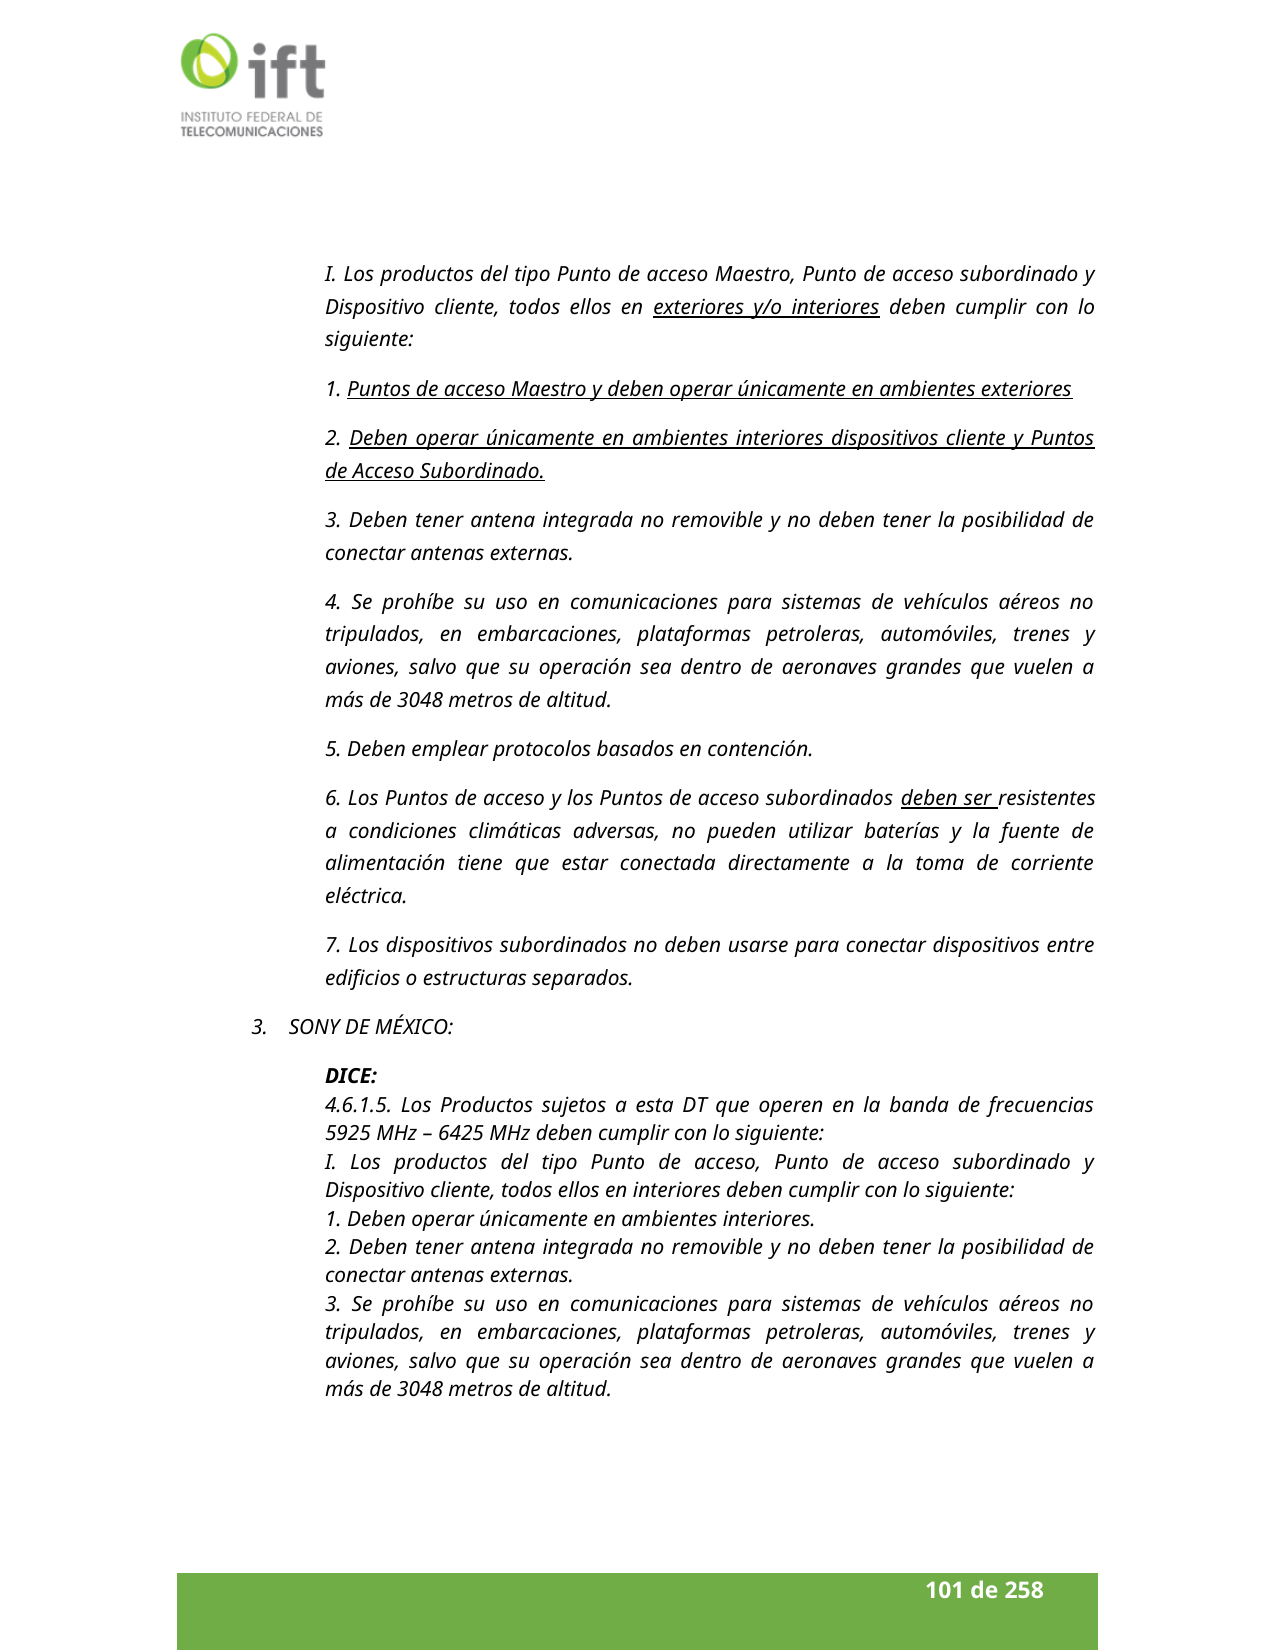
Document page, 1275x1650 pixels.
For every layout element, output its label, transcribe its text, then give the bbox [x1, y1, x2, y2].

text DICE: [325, 1061, 1098, 1090]
text 5. Deben emplear protocolos basados en contención. [325, 734, 1098, 762]
text 4. Se prohíbe su uso en comunicaciones para sistemas de vehículos aéreos no tripulados, en embarcaciones, plataformas petroleras, automóviles, trenes y aviones, salvo que su operación sea dentro de aeronaves grandes que vuelen a más de 3048 metros de altitud. [325, 587, 1098, 713]
text 3. Se prohíbe su uso en comunicaciones para sistemas de vehículos aéreos no tripulados, en embarcaciones, plataformas petroleras, automóviles, trenes y aviones, salvo que su operación sea dentro de aeronaves grandes que vuelen a más de 3048 metros de altitud. [325, 1289, 1098, 1403]
text 6. Los Puntos de acceso y los Puntos de acceso subordinados deben ser resistentes a condiciones climáticas adversas, no pueden utilizar baterías y la fuente de alimentación tiene que estar conectada directamente a la toma de corriente eléctrica. [325, 783, 1098, 909]
text I. Los productos del tipo Punto de acceso Maestro, Punto de acceso subordinado y Dispositivo cliente, todos ellos en exteriores y/o interiores deben cumplir con lo siguiente: [325, 259, 1098, 353]
list SONY DE MÉXICO: [251, 1012, 1098, 1041]
text 3. Deben tener antena integrada no removible y no deben tener la posibilidad de conectar antenas externas. [325, 505, 1098, 566]
picture [177, 27, 334, 145]
text 4.6.1.5. Los Productos sujetos a esta DT que operen en la banda de frecuencias 5925 MHz – 6425 MHz deben cumplir con lo siguiente: [325, 1090, 1098, 1147]
text 1. Puntos de acceso Maestro y deben operar únicamente en ambientes exteriores [325, 374, 1098, 402]
text 2. Deben operar únicamente en ambientes interiores dispositivos cliente y Puntos de Acceso Subordinado. [325, 423, 1098, 484]
text 2. Deben tener antena integrada no removible y no deben tener la posibilidad de conectar antenas externas. [325, 1232, 1098, 1289]
text 7. Los dispositivos subordinados no deben usarse para conectar dispositivos entre edificios o estructuras separados. [325, 930, 1098, 991]
text 1. Deben operar únicamente en ambientes interiores. [325, 1204, 1098, 1232]
